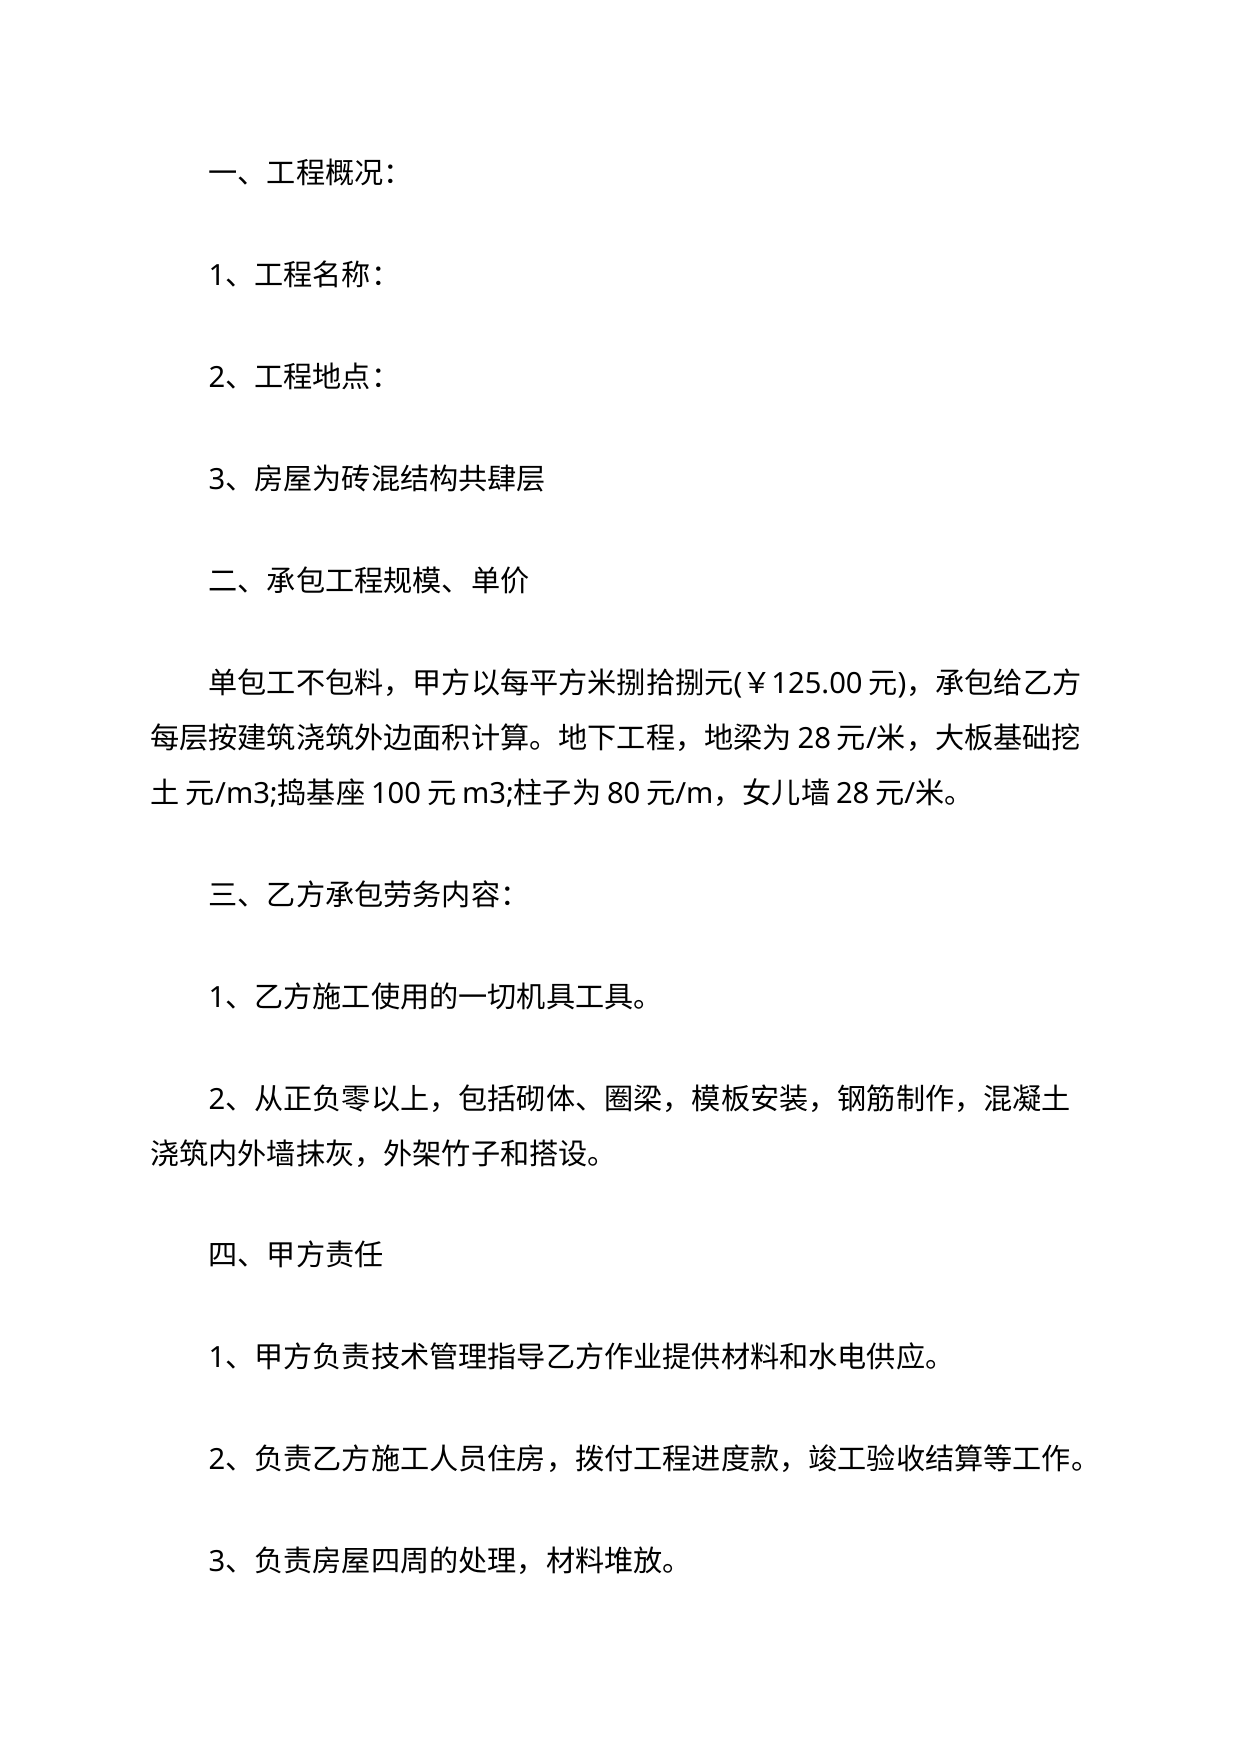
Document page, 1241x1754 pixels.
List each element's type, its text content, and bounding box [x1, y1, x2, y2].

text 1、乙方施工使用的一切机具工具。 [150, 973, 1090, 1016]
text 三、乙方承包劳务内容： [150, 871, 1090, 914]
text 2、工程地点： [150, 354, 1090, 396]
text 单包工不包料，甲方以每平方米捌拾捌元(￥125.00元)，承包给乙方每层按建筑浇筑外边面积计算。地下工程，地梁为28元/米，大板基础挖土 元/m3;捣基座100元m3;柱子为80元/m，女儿墙28元/米。 [150, 659, 1090, 812]
text 2、从正负零以上，包括砌体、圈梁，模板安装，钢筋制作，混凝土浇筑内外墙抹灰，外架竹子和搭设。 [150, 1075, 1090, 1172]
text 一、工程概况： [150, 150, 1090, 192]
text 2、负责乙方施工人员住房，拨付工程进度款，竣工验收结算等工作。 [150, 1436, 1090, 1478]
text 四、甲方责任 [150, 1232, 1090, 1274]
text 二、承包工程规模、单价 [150, 558, 1090, 600]
text 1、甲方负责技术管理指导乙方作业提供材料和水电供应。 [150, 1334, 1090, 1376]
text 3、负责房屋四周的处理，材料堆放。 [150, 1538, 1090, 1580]
text 3、房屋为砖混结构共肆层 [150, 456, 1090, 498]
text 1、工程名称： [150, 252, 1090, 294]
